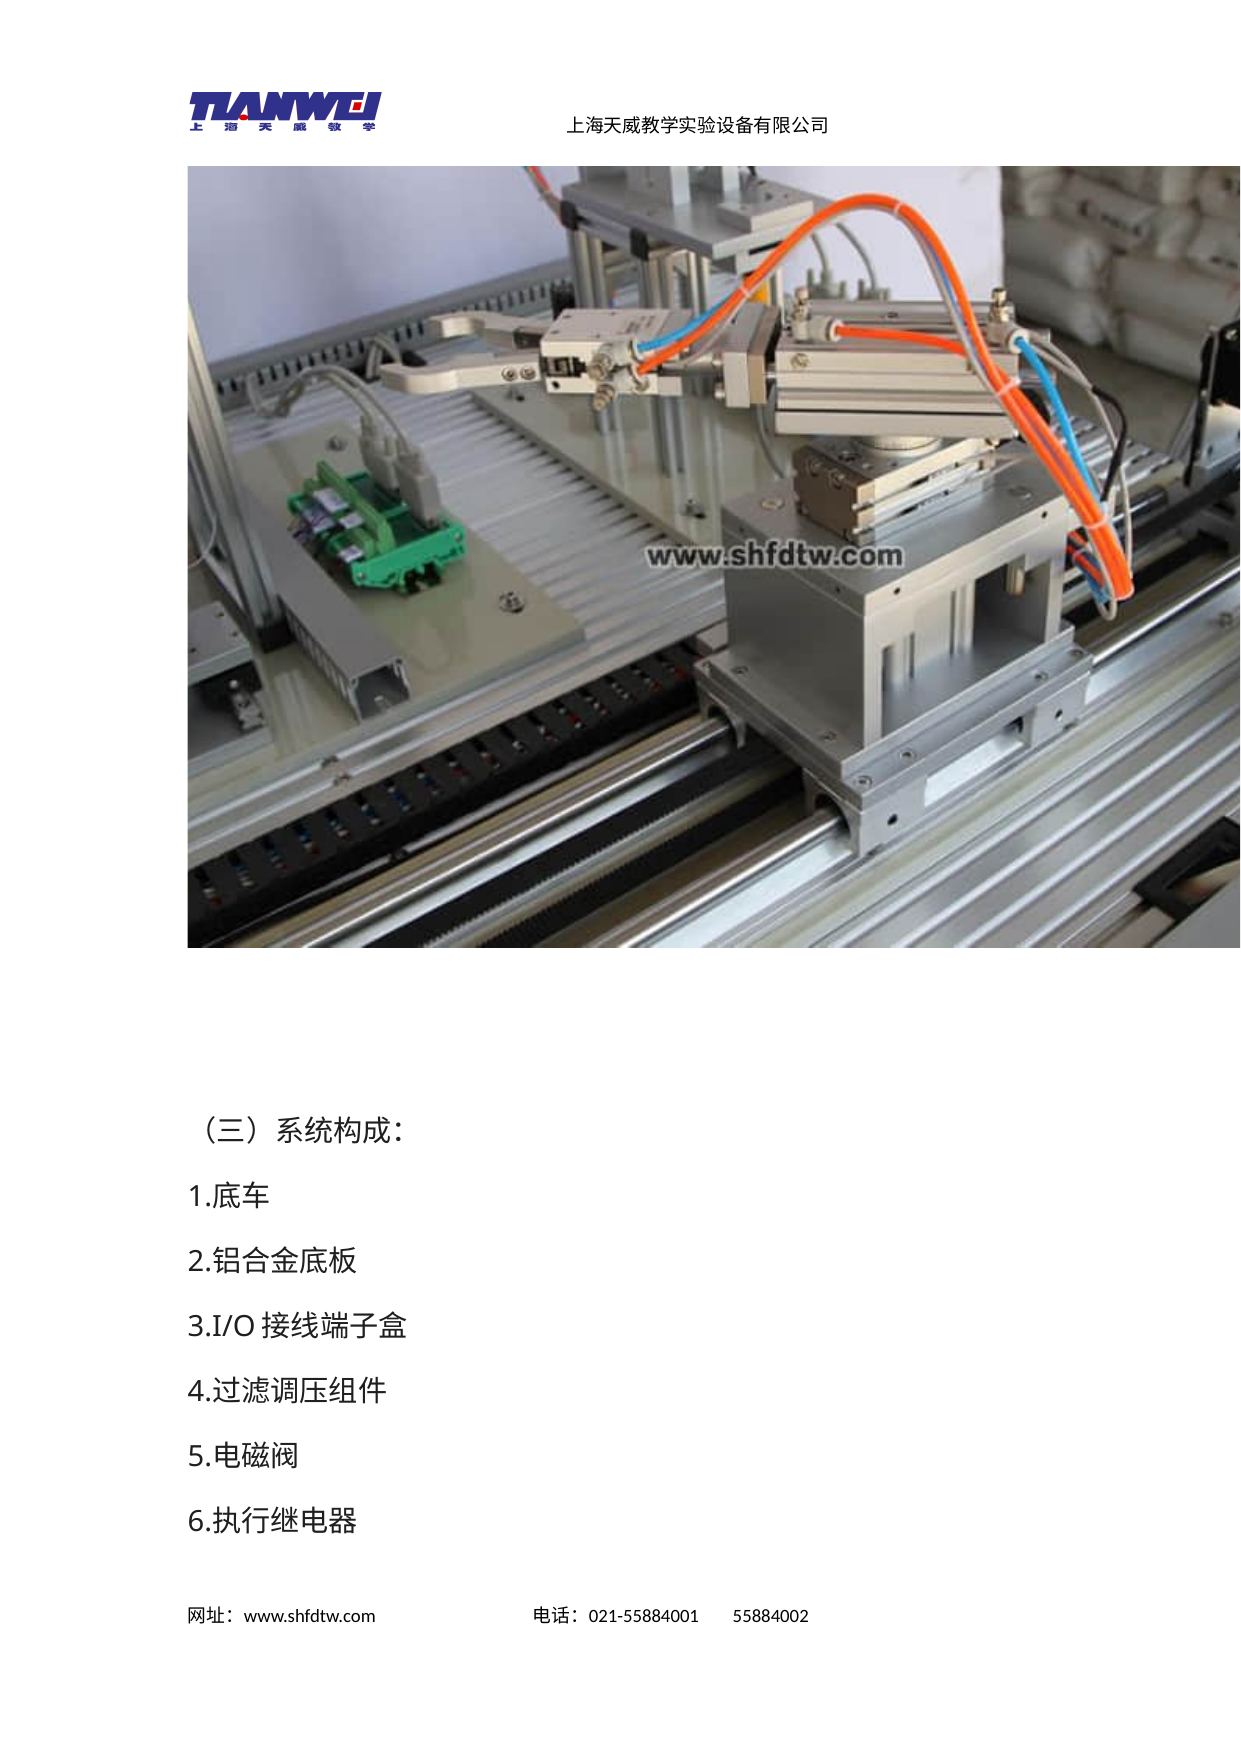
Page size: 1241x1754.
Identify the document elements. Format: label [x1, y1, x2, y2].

picture [187, 166, 1241, 948]
text [187, 1097, 1053, 1552]
picture [187, 90, 385, 133]
